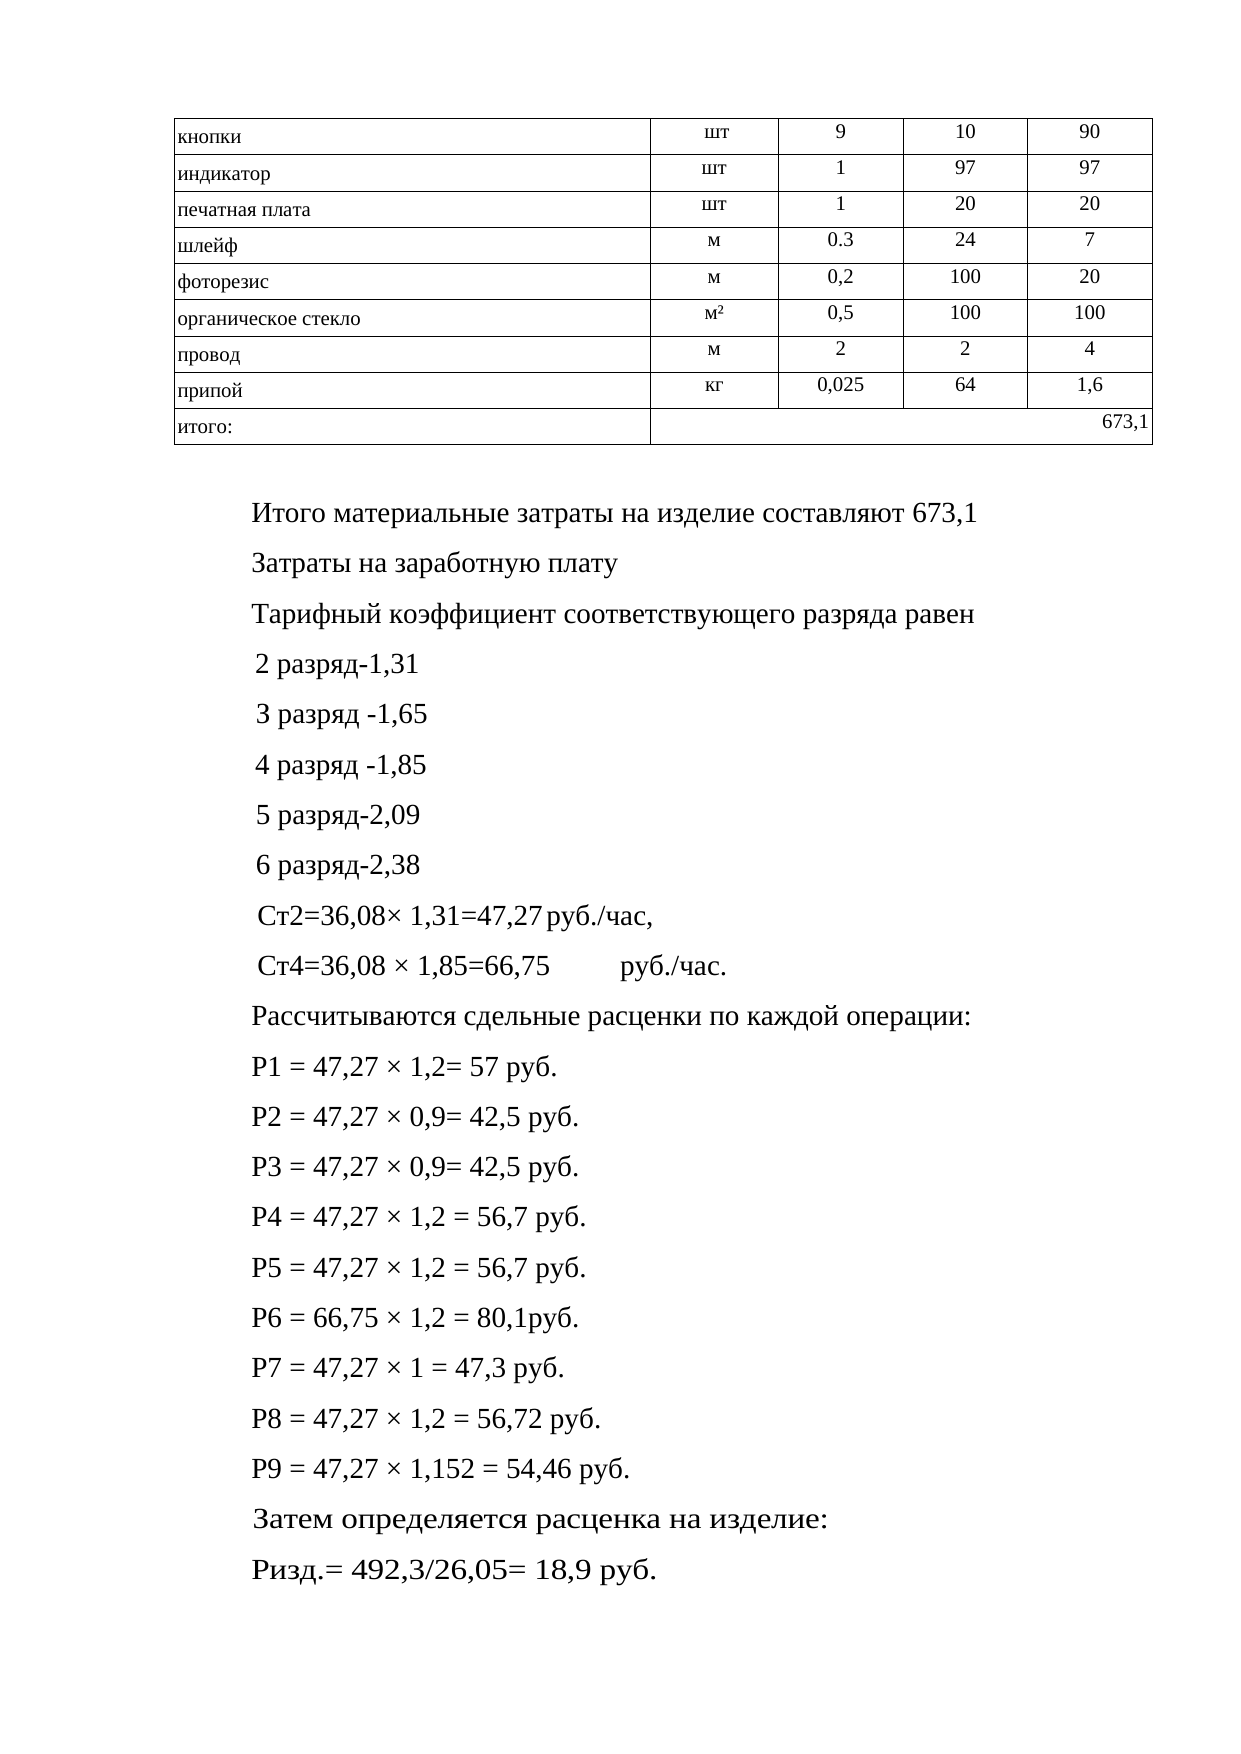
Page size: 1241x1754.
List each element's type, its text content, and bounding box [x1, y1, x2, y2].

table_cell 90 [1028, 119, 1152, 154]
text Р9 = 47,27 × 1,152 = 54,46 руб. [177, 1451, 1152, 1485]
table_cell 2 [904, 337, 1027, 372]
table_cell м [651, 264, 778, 299]
table_cell 20 [904, 192, 1027, 227]
table_cell индикатор [175, 155, 650, 191]
table_cell 1,6 [1028, 373, 1152, 408]
table_cell итого: [175, 409, 650, 444]
text Итого материальные затраты на изделие составляют 673,1 [177, 495, 1152, 529]
text З разряд -1,65 [182, 696, 1152, 730]
table_cell 100 [904, 300, 1027, 336]
text Р7 = 47,27 × 1 = 47,3 руб. [177, 1351, 1152, 1384]
table_cell шлейф [175, 228, 650, 263]
text 6 разряд-2,38 [182, 847, 1152, 881]
table_cell 20 [1028, 192, 1152, 227]
table_cell 0.3 [779, 228, 903, 263]
text 4 разряд -1,85 [181, 747, 1152, 780]
table_cell фоторезис [175, 264, 650, 299]
table_cell 97 [904, 155, 1027, 191]
table_cell 0,5 [779, 300, 903, 336]
table_cell 97 [1028, 155, 1152, 191]
text Р3 = 47,27 × 0,9= 42,5 руб. [177, 1149, 1152, 1183]
text Ст2=36,08× 1,31=47,27 руб./час, [183, 898, 1152, 931]
table_cell 7 [1028, 228, 1152, 263]
table_cell 2 [779, 337, 903, 372]
table_cell провод [175, 337, 650, 372]
table_cell 4 [1028, 337, 1152, 372]
table_cell 10 [904, 119, 1027, 154]
table_cell органическое стекло [175, 300, 650, 336]
text Р1 = 47,27 × 1,2= 57 руб. [177, 1049, 1152, 1082]
table_cell кнопки [175, 119, 650, 154]
table_cell 20 [1028, 264, 1152, 299]
table_cell припой [175, 373, 650, 408]
table_cell 100 [904, 264, 1027, 299]
table_cell 9 [779, 119, 903, 154]
table_cell м [651, 228, 778, 263]
text Р8 = 47,27 × 1,2 = 56,72 руб. [177, 1401, 1152, 1434]
table_cell 0,025 [779, 373, 903, 408]
table_cell 1 [779, 192, 903, 227]
text Р5 = 47,27 × 1,2 = 56,7 руб. [177, 1250, 1152, 1283]
text Р6 = 66,75 × 1,2 = 80,1руб. [177, 1300, 1152, 1334]
table_cell 0,2 [779, 264, 903, 299]
table_cell шт [651, 192, 778, 227]
table_cell 1 [779, 155, 903, 191]
table_cell шт [651, 155, 778, 191]
table_cell 64 [904, 373, 1027, 408]
text 2 разряд-1,31 [181, 646, 1152, 680]
text 5 разряд-2,09 [182, 797, 1152, 831]
text Ризд.= 492,3/26,05= 18,9 руб. [177, 1552, 1152, 1585]
text Р4 = 47,27 × 1,2 = 56,7 руб. [177, 1199, 1152, 1233]
table_cell м² [651, 300, 778, 336]
text Затраты на заработную плату [177, 546, 1152, 579]
table_cell 673,1 [651, 409, 1152, 444]
text Ст4=36,08 × 1,85=66,75 руб./час. [183, 948, 1152, 982]
text Затем определяется расценка на изделие: [179, 1501, 1152, 1535]
text Р2 = 47,27 × 0,9= 42,5 руб. [177, 1099, 1152, 1132]
text Тарифный коэффициент соответствующего разряда равен [177, 596, 1152, 629]
table_cell кг [651, 373, 778, 408]
table_cell 24 [904, 228, 1027, 263]
table_cell 100 [1028, 300, 1152, 336]
text Рассчитываются сдельные расценки по каждой операции: [177, 998, 1152, 1032]
table_cell шт [651, 119, 778, 154]
table_cell м [651, 337, 778, 372]
table_cell печатная плата [175, 192, 650, 227]
